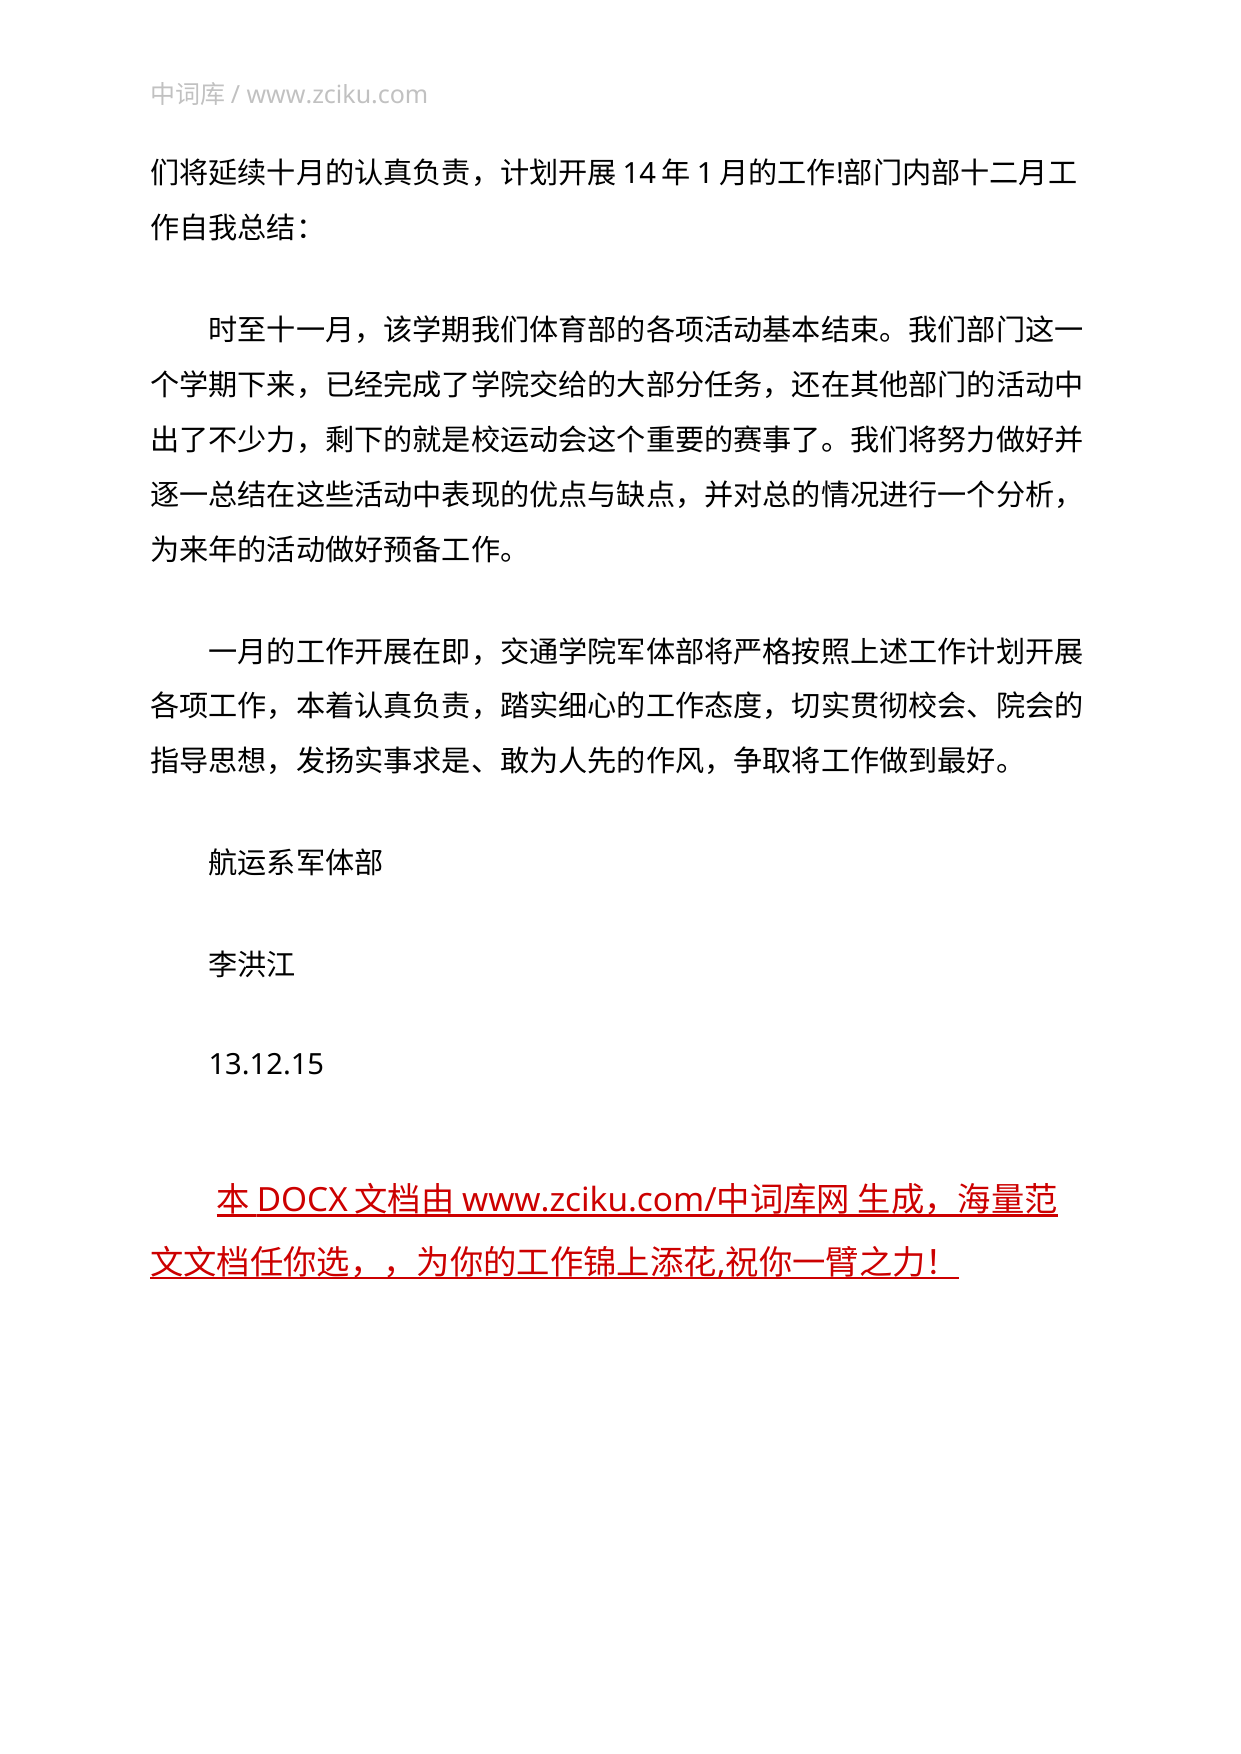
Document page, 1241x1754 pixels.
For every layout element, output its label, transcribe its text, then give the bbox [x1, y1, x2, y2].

text 一月的工作开展在即，交通学院军体部将严格按照上述工作计划开展各项工作，本着认真负责，踏实细心的工作态度，切实贯彻校会、院会的指导思想，发扬实事求是、敢为人先的作风，争取将工作做到最好。 [150, 628, 1090, 780]
text 13.12.15 [150, 1043, 1090, 1083]
text 时至十一月，该学期我们体育部的各项活动基本结束。我们部门这一个学期下来，已经完成了学院交给的大部分任务，还在其他部门的活动中出了不少力，剩下的就是校运动会这个重要的赛事了。我们将努力做好并逐一总结在这些活动中表现的优点与缺点，并对总的情况进行一个分析，为来年的活动做好预备工作。 [150, 307, 1090, 569]
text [150, 150, 1090, 247]
text 航运系军体部 [150, 840, 1090, 882]
text 本DOCX文档由 www.zciku.com/中词库网 生成，海量范文文档任你选，，为你的工作锦上添花,祝你一臂之力！ [150, 1173, 1090, 1284]
text 李洪江 [150, 941, 1090, 984]
